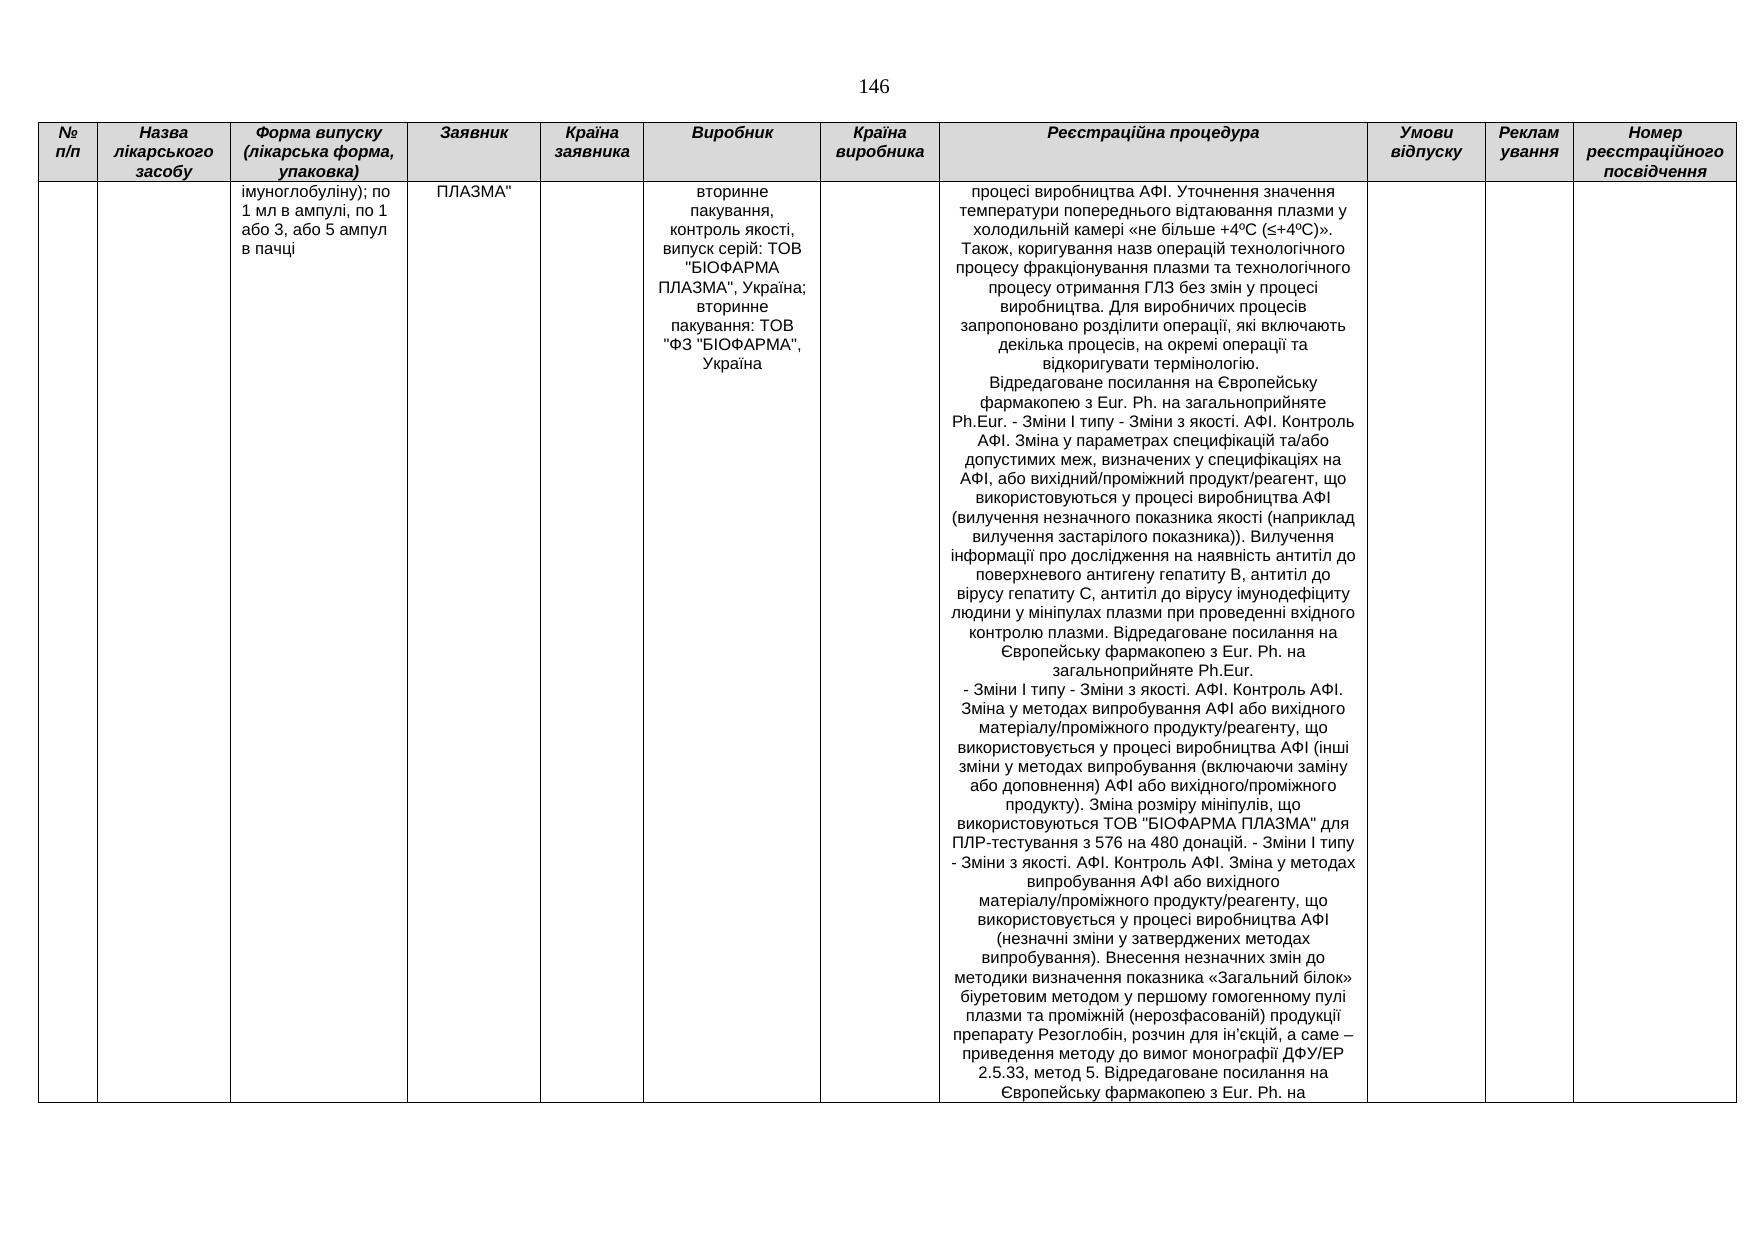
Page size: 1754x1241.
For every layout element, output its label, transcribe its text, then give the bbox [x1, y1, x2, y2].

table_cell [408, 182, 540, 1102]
table_header Назва лікарського засобу [98, 123, 230, 181]
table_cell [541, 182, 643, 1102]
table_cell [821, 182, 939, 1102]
table_header Реєстраційна процедура [940, 123, 1367, 181]
table_header Умови відпуску [1368, 123, 1485, 181]
table_header Заявник [408, 123, 540, 181]
table_header Номер реєстраційного посвідчення [1574, 123, 1736, 181]
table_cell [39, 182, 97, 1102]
table_header № п/п [39, 123, 97, 181]
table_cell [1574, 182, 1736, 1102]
table_header Форма випуску (лікарська форма, упаковка) [231, 123, 407, 181]
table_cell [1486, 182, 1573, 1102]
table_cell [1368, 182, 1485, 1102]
table_header Рекламування [1486, 123, 1573, 181]
table_header Країна заявника [541, 123, 643, 181]
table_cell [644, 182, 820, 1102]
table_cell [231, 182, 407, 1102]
table_header Виробник [644, 123, 820, 181]
table_header Країна виробника [821, 123, 939, 181]
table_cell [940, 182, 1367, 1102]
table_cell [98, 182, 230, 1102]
